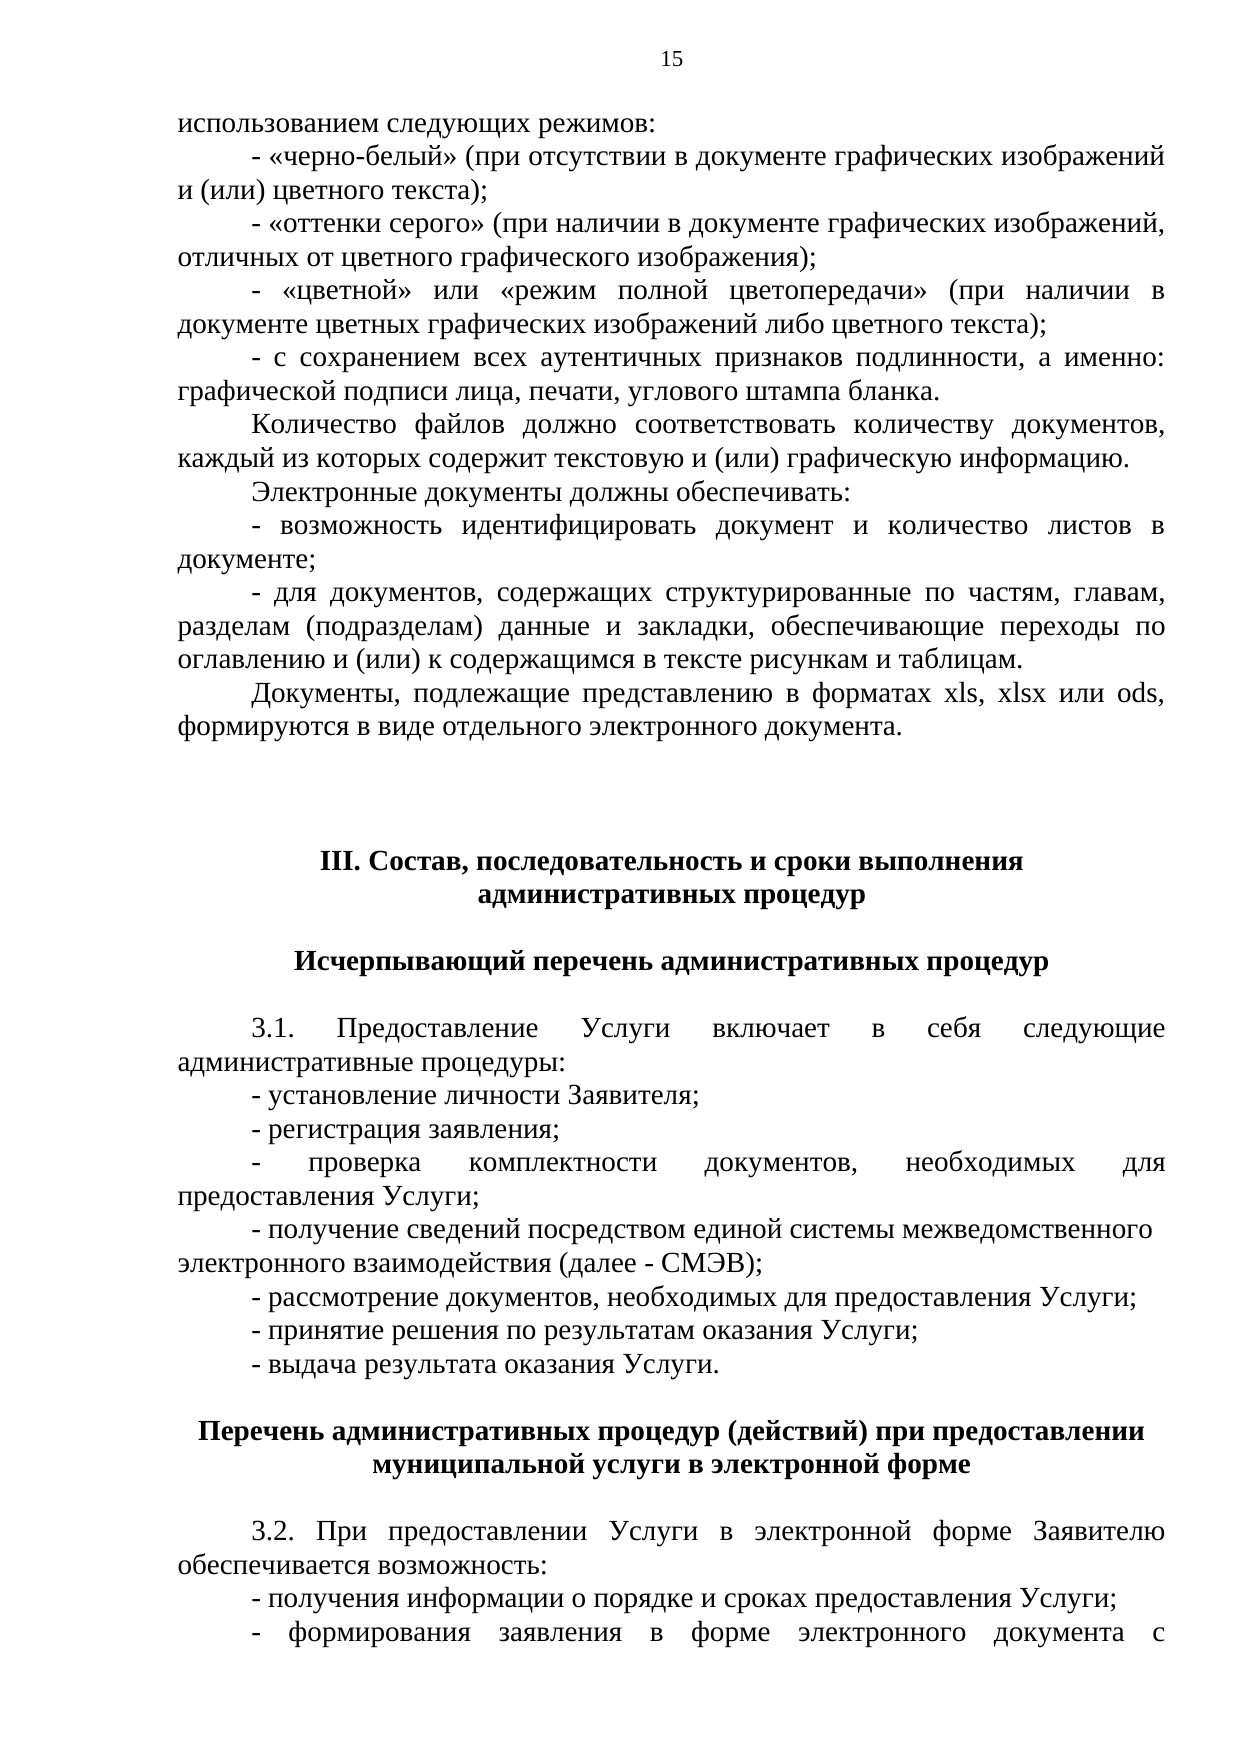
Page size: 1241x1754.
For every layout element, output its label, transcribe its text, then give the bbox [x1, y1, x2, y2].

text - «черно-белый» (при отсутствии в документе графических изображений и (или) цветного текста); [177, 138, 1166, 205]
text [177, 105, 1166, 138]
text административных процедур [177, 876, 1166, 910]
text - рассмотрение документов, необходимых для предоставления Услуги; [177, 1279, 1166, 1312]
text - «оттенки серого» (при наличии в документе графических изображений, отличных от цветного графического изображения); [177, 205, 1166, 272]
text 3.2. При предоставлении Услуги в электронной форме Заявителю обеспечивается возможность: [177, 1513, 1166, 1581]
text - установление личности Заявителя; [177, 1077, 1166, 1111]
text - выдача результата оказания Услуги. [177, 1346, 1166, 1379]
text - возможность идентифицировать документ и количество листов в документе; [177, 507, 1166, 574]
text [177, 1614, 1166, 1648]
text - принятие решения по результатам оказания Услуги; [177, 1312, 1166, 1346]
text Количество файлов должно соответствовать количеству документов, каждый из которых содержит текстовую и (или) графическую информацию. [177, 407, 1166, 474]
text Исчерпывающий перечень административных процедур [177, 943, 1166, 977]
text - регистрация заявления; [177, 1111, 1166, 1144]
text - «цветной» или «режим полной цветопередачи» (при наличии в документе цветных графических изображений либо цветного текста); [177, 272, 1166, 339]
text Электронные документы должны обеспечивать: [177, 474, 1166, 507]
text - получение сведений посредством единой системы межведомственного электронного взаимодействия (далее - СМЭВ); [177, 1212, 1196, 1279]
text Документы, подлежащие представлению в форматах xls, xlsx или ods, формируются в виде отдельного электронного документа. [177, 675, 1166, 742]
text III. Состав, последовательность и сроки выполнения [177, 843, 1166, 876]
text Перечень административных процедур (действий) при предоставлении муниципальной услуги в электронной форме [177, 1413, 1166, 1480]
text - для документов, содержащих структурированные по частям, главам, разделам (подразделам) данные и закладки, обеспечивающие переходы по оглавлению и (или) к содержащимся в тексте рисункам и таблицам. [177, 574, 1166, 675]
text 3.1. Предоставление Услуги включает в себя следующие административные процедуры: [177, 1010, 1166, 1077]
text - получения информации о порядке и сроках предоставления Услуги; [177, 1581, 1166, 1614]
text - проверка комплектности документов, необходимых для предоставления Услуги; [177, 1144, 1166, 1212]
text - с сохранением всех аутентичных признаков подлинности, а именно: графической подписи лица, печати, углового штампа бланка. [177, 339, 1166, 407]
